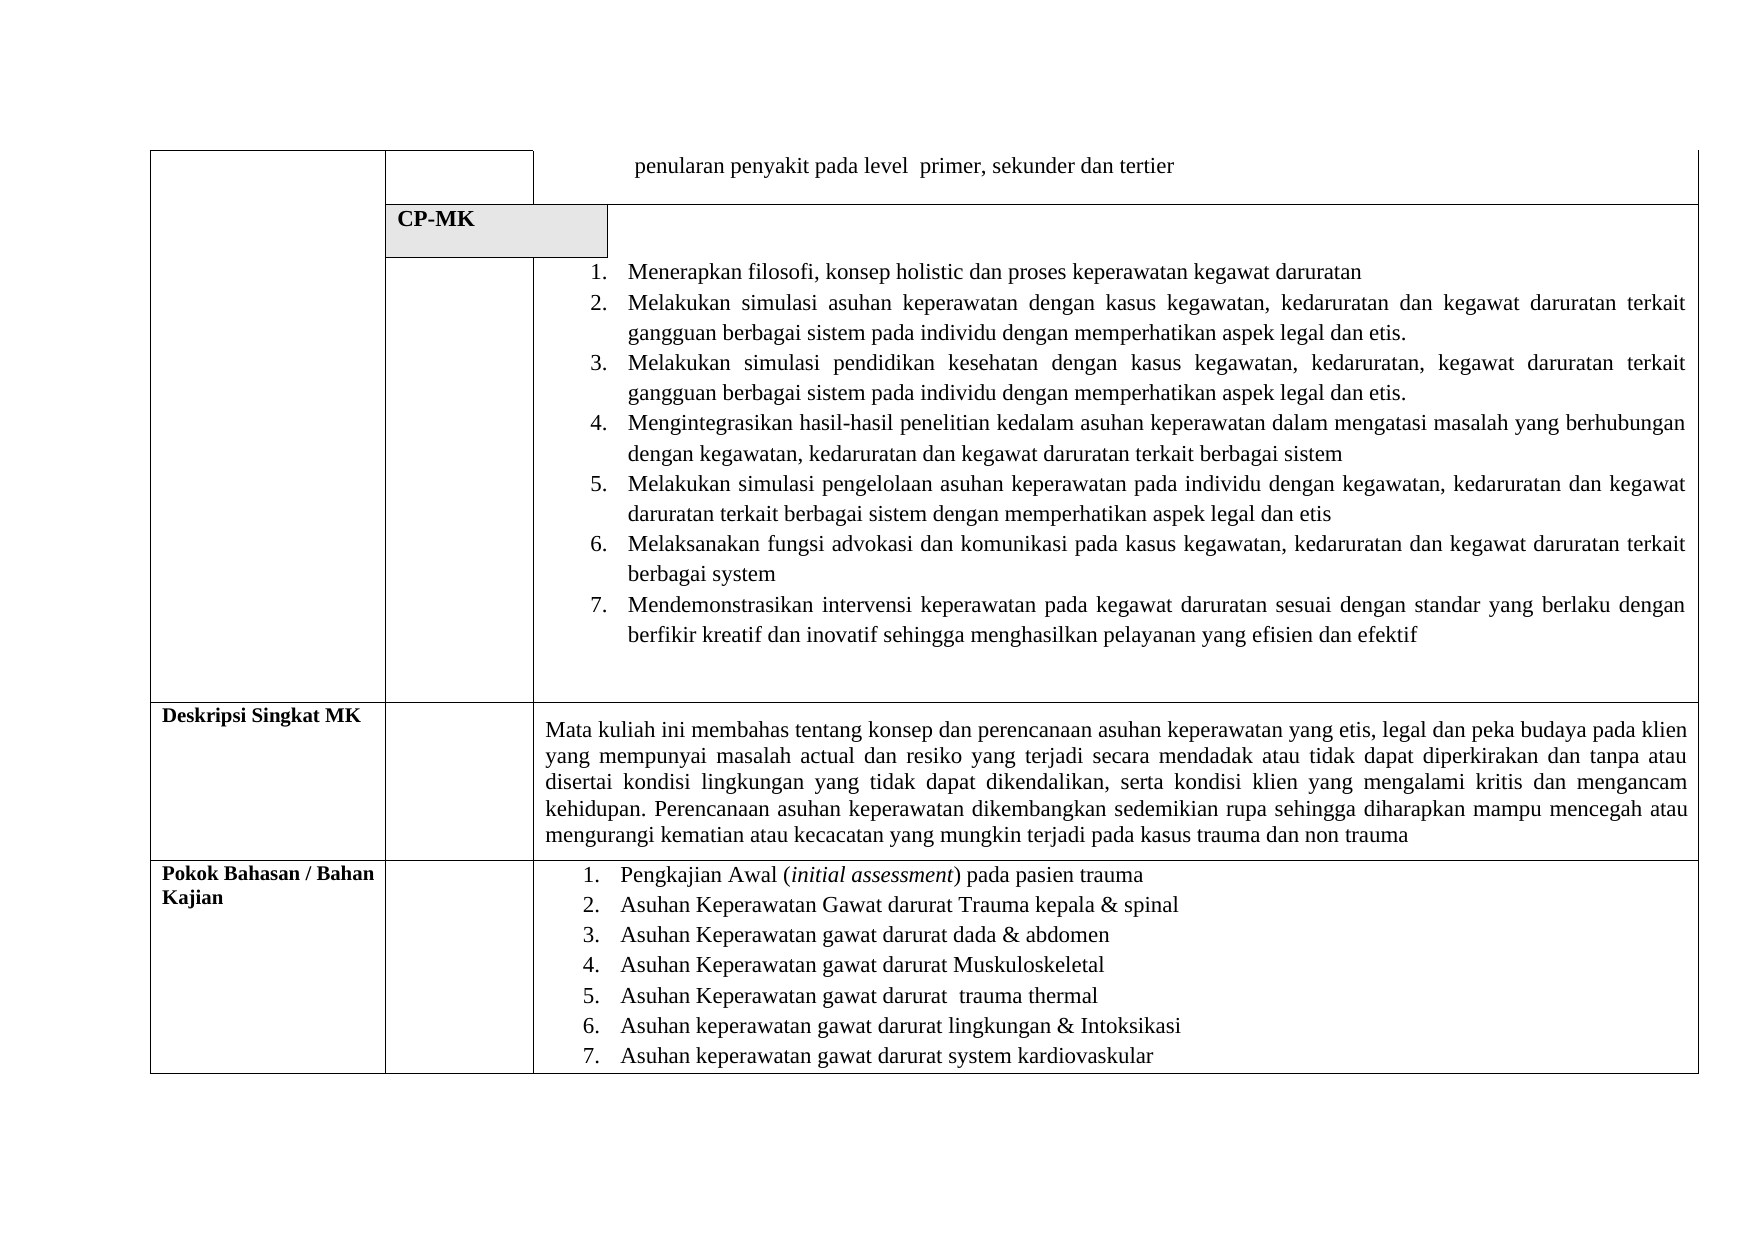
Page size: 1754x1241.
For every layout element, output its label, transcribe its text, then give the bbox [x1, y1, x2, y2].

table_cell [534, 861, 1698, 1073]
table_cell [386, 151, 533, 203]
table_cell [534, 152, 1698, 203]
table_cell [386, 258, 533, 702]
table_cell Mata kuliah ini membahas tentang konsep dan perencanaan asuhan keperawatan yang etis, legal dan peka budaya pada klien yang mempunyai masalah actual dan resiko yang terjadi secara mendadak atau tidak dapat diperkirakan dan tanpa atau disertai kondisi lingkungan yang tidak dapat dikendalikan, serta kondisi klien yang mengalami kritis dan mengancam kehidupan. Perencanaan asuhan keperawatan dikembangkan sedemikian rupa sehingga diharapkan mampu mencegah atau mengurangi kematian atau kecacatan yang mungkin terjadi pada kasus trauma dan non trauma [534, 703, 1698, 860]
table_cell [151, 861, 385, 1073]
table_cell CP-MK [386, 205, 607, 257]
table_cell [386, 861, 533, 1073]
table_cell Deskripsi Singkat MK [151, 703, 385, 860]
table_cell Menerapkan filosofi, konsep holistic dan proses keperawatan kegawat daruratan Melakukan simulasi asuhan keperawatan dengan kasus kegawatan, kedaruratan dan kegawat daruratan terkait gangguan berbagai sistem pada individu dengan memperhatikan aspek legal dan etis. Melakukan simulasi pendidikan kesehatan dengan kasus kegawatan, kedaruratan, kegawat daruratan terkait gangguan berbagai sistem pada individu dengan memperhatikan aspek legal dan etis. Mengintegrasikan hasil-hasil penelitian kedalam asuhan keperawatan dalam mengatasi masalah yang berhubungan dengan kegawatan, kedaruratan dan kegawat daruratan terkait berbagai sistem Melakukan simulasi pengelolaan asuhan keperawatan pada individu dengan kegawatan, kedaruratan dan kegawat daruratan terkait berbagai sistem dengan memperhatikan aspek legal dan etis Melaksanakan fungsi advokasi dan komunikasi pada kasus kegawatan, kedaruratan dan kegawat daruratan terkait berbagai system Mendemonstrasikan intervensi keperawatan pada kegawat daruratan sesuai dengan standar yang berlaku dengan berfikir kreatif dan inovatif sehingga menghasilkan pelayanan yang efisien dan efektif [534, 257, 1698, 702]
table_cell [386, 703, 533, 860]
table_cell [608, 205, 1698, 257]
